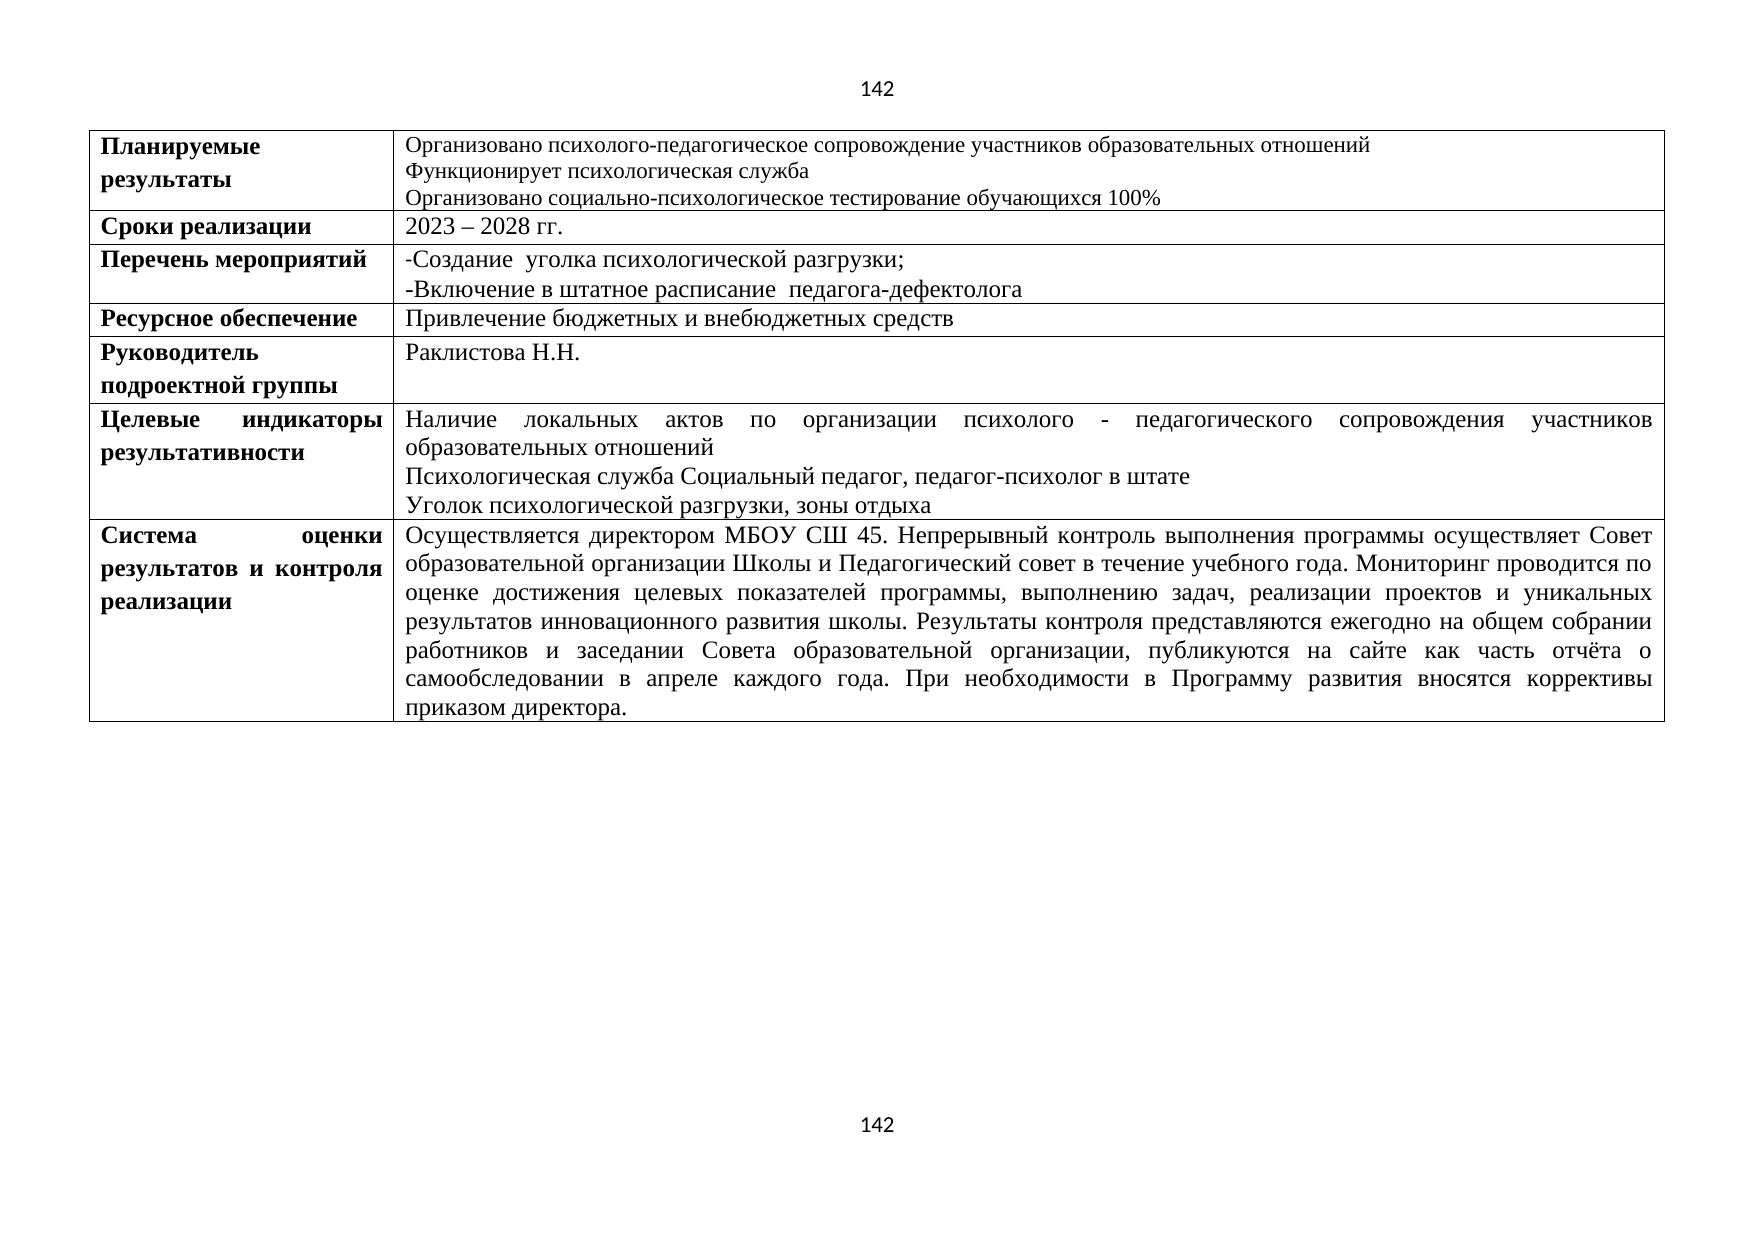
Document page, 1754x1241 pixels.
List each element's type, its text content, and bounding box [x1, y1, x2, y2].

table_cell Целевые индикаторы результативности [90, 404, 393, 519]
table_cell Организовано психолого-педагогическое сопровождение участников образовательных отношений Функционирует психологическая служба Организовано социально-психологическое тестирование обучающихся 100% [394, 131, 1664, 210]
table_cell Планируемые результаты [90, 131, 393, 210]
table_cell Перечень мероприятий [90, 245, 393, 302]
table_cell Осуществляется директором МБОУ СШ 45. Непрерывный контроль выполнения программы осуществляет Совет образовательной организации Школы и Педагогический совет в течение учебного года. Мониторинг проводится по оценке достижения целевых показателей программы, выполнению задач, реализации проектов и уникальных результатов инновационного развития школы. Результаты контроля представляются ежегодно на общем собрании работников и заседании Совета образовательной организации, публикуются на сайте как часть отчёта о самообследовании в апреле каждого года. При необходимости в Программу развития вносятся коррективы приказом директора. [394, 520, 1664, 721]
table_cell Ресурсное обеспечение [90, 304, 393, 336]
table_cell Сроки реализации [90, 211, 393, 243]
table_cell Система оценки результатов и контроля реализации [90, 520, 393, 721]
table_cell Привлечение бюджетных и внебюджетных средств [394, 304, 1664, 336]
table_cell Раклистова Н.Н. [394, 337, 1664, 403]
table_cell Руководитель подроектной группы [90, 337, 393, 403]
table_cell 2023 – 2028 гг. [394, 211, 1664, 243]
table_cell -Создание уголка психологической разгрузки; -Включение в штатное расписание педагога-дефектолога [394, 245, 1664, 302]
table_cell Наличие локальных актов по организации психолого - педагогического сопровождения участников образовательных отношений Психологическая служба Социальный педагог, педагог-психолог в штате Уголок психологической разгрузки, зоны отдыха [394, 404, 1664, 519]
